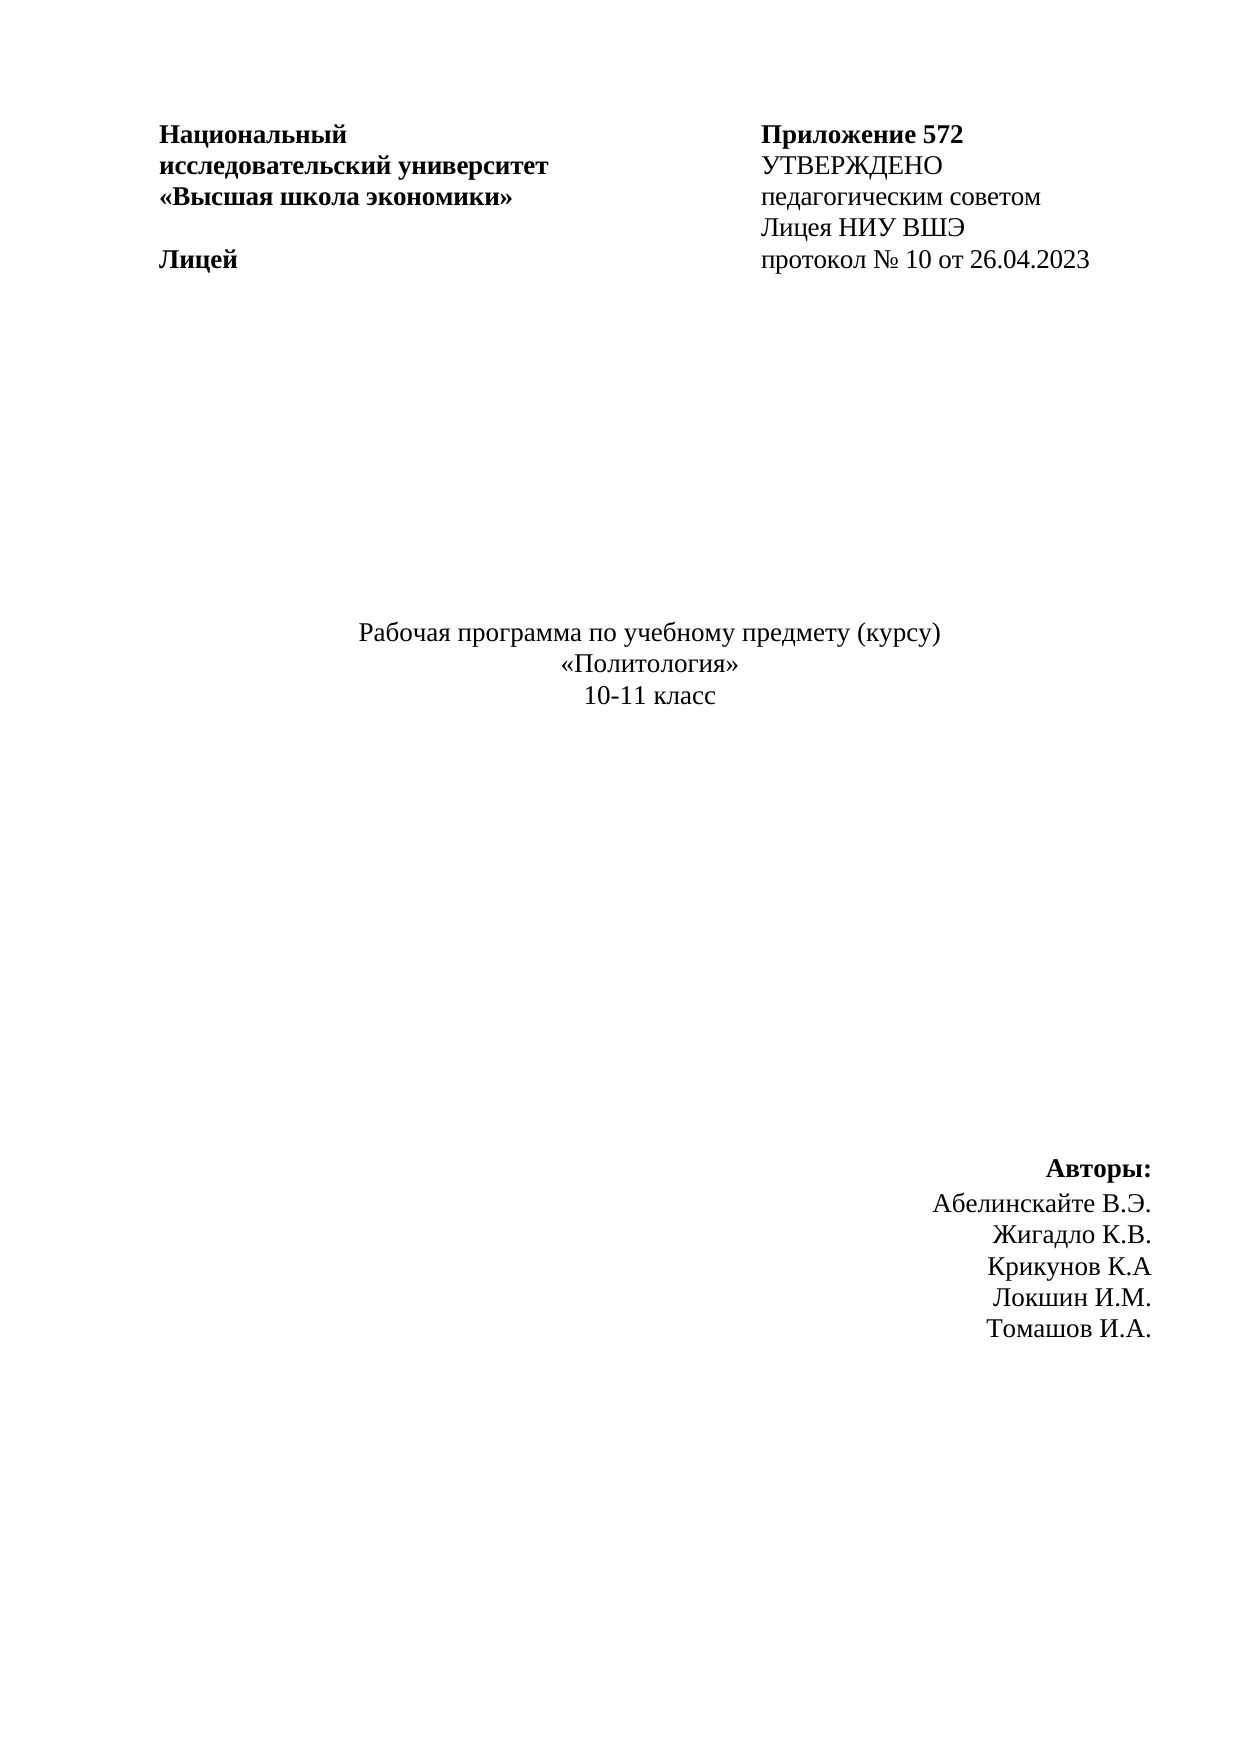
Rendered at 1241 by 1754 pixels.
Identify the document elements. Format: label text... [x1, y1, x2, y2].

text Томашов И.А. [148, 1312, 1152, 1343]
text Абелинскайте В.Э. [148, 1187, 1152, 1219]
text Авторы: [148, 1152, 1152, 1183]
text Жигадло К.В. [148, 1219, 1152, 1250]
text Локшин И.М. [148, 1281, 1152, 1312]
text Крикунов К.А [148, 1250, 1152, 1281]
table_header Национальный исследовательский университет «Высшая школа экономики» Лицей [148, 118, 749, 398]
text «Политология» [148, 648, 1152, 679]
table_header Приложение 572 УТВЕРЖДЕНО педагогическим советом Лицея НИУ ВШЭ протокол № 10 от 26.04.2023 [750, 118, 1162, 398]
text Рабочая программа по учебному предмету (курсу) [148, 616, 1152, 648]
text 10-11 класс [148, 679, 1152, 710]
